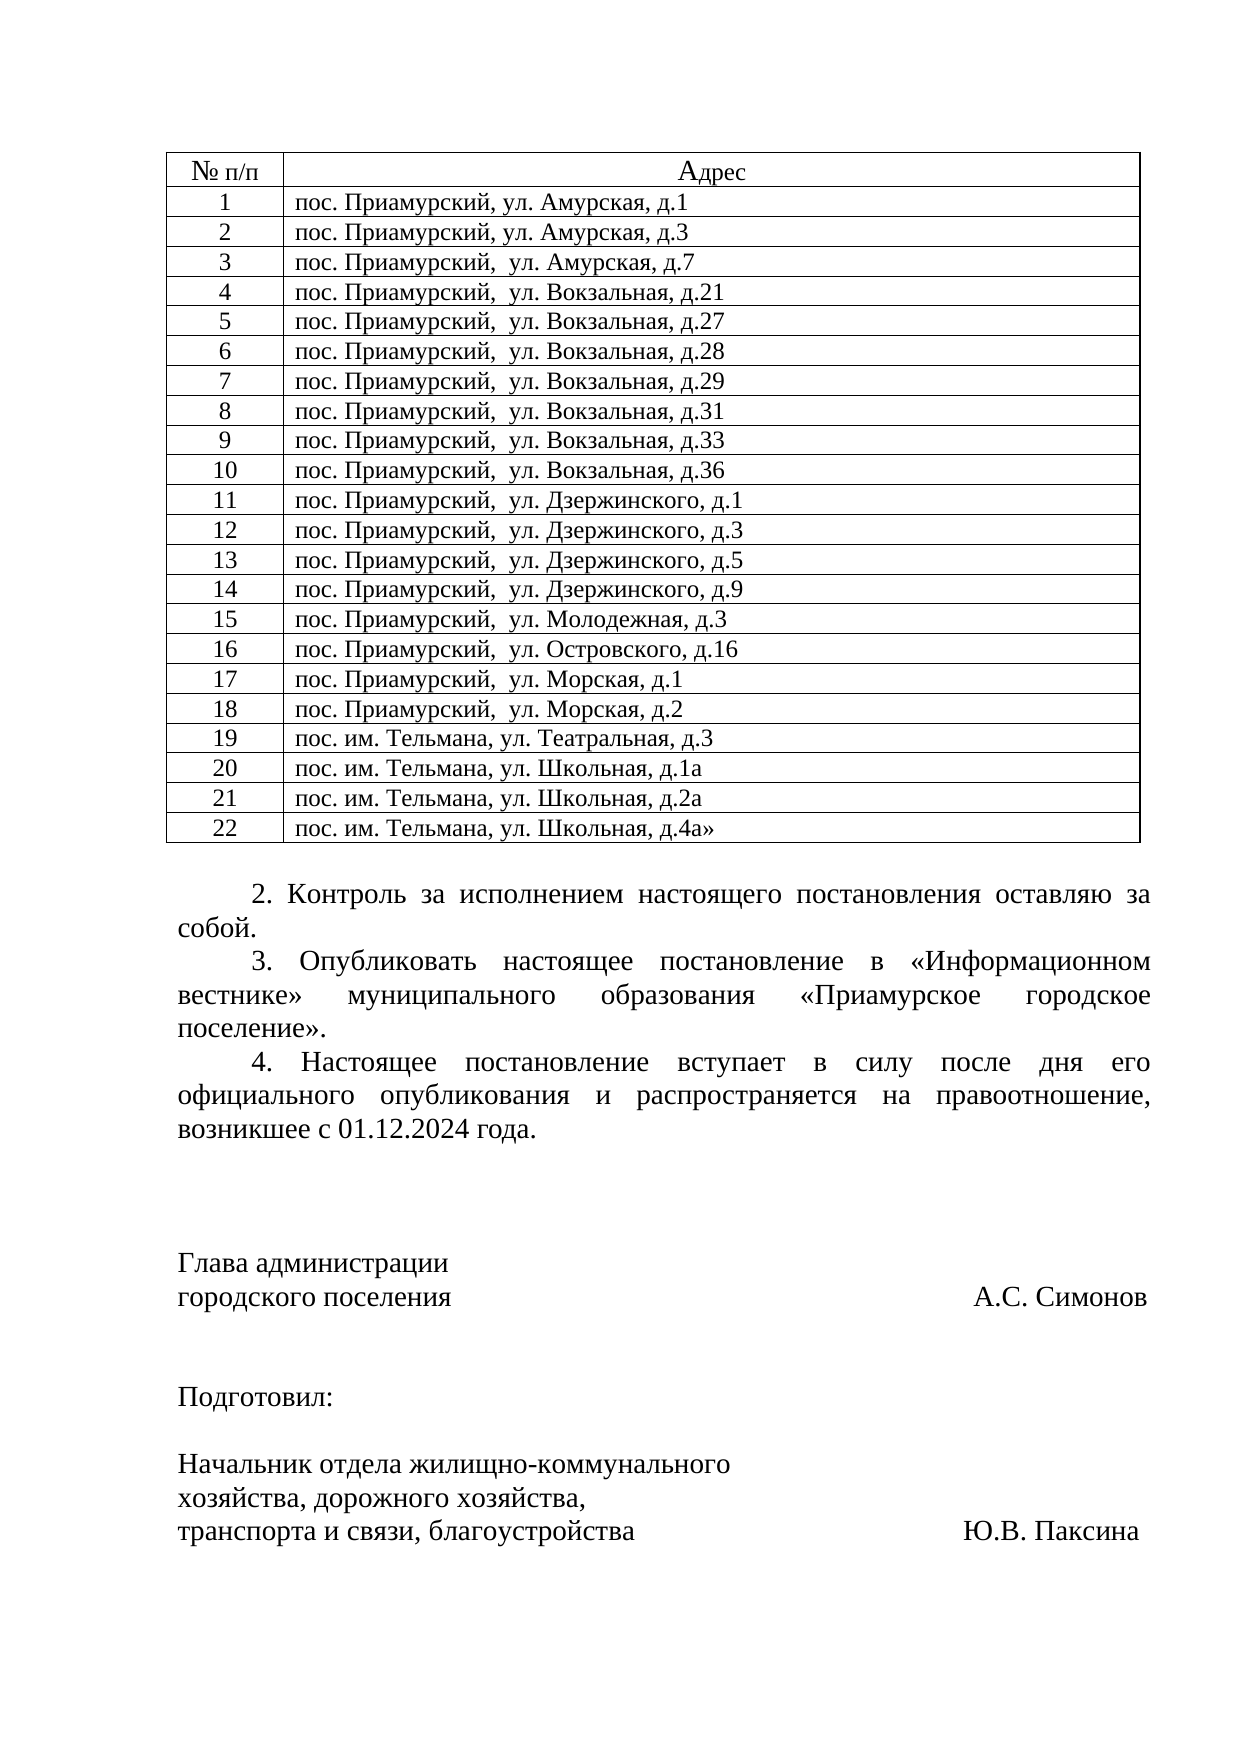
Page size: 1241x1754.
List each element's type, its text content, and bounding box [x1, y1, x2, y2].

table_cell 22 [167, 813, 283, 842]
table_header № п/п [167, 153, 283, 186]
table_cell пос. Приамурский, ул. Амурская, д.3 [284, 217, 1139, 246]
table_cell пос. Приамурский, ул. Вокзальная, д.27 [284, 306, 1139, 335]
table_cell 19 [167, 724, 283, 752]
table_cell пос. им. Тельмана, ул. Школьная, д.2а [284, 783, 1139, 812]
table_cell 10 [167, 455, 283, 484]
table_cell 15 [167, 604, 283, 633]
table_cell пос. Приамурский, ул. Морская, д.2 [284, 694, 1139, 722]
text Глава администрации [177, 1245, 1152, 1279]
table_cell 17 [167, 664, 283, 693]
table_cell пос. Приамурский, ул. Вокзальная, д.28 [284, 336, 1139, 365]
table_cell 3 [167, 247, 283, 276]
table_cell пос. Приамурский, ул. Амурская, д.1 [284, 187, 1139, 216]
text 2. Контроль за исполнением настоящего постановления оставляю за собой. [177, 876, 1152, 943]
table_header Адрес [284, 153, 1139, 186]
table_cell 16 [167, 634, 283, 663]
table_cell пос. Приамурский, ул. Дзержинского, д.1 [284, 485, 1139, 514]
table_cell 14 [167, 575, 283, 603]
table_cell 7 [167, 366, 283, 395]
table_cell пос. Приамурский, ул. Вокзальная, д.33 [284, 426, 1139, 454]
table_cell пос. Приамурский, ул. Островского, д.16 [284, 634, 1139, 663]
table_cell 11 [167, 485, 283, 514]
table_cell пос. Приамурский, ул. Амурская, д.7 [284, 247, 1139, 276]
table_cell 9 [167, 426, 283, 454]
table_cell 20 [167, 753, 283, 782]
table_cell пос. Приамурский, ул. Дзержинского, д.5 [284, 545, 1139, 573]
text транспорта и связи, благоустройства Ю.В. Паксина [177, 1513, 1152, 1547]
text 3. Опубликовать настоящее постановление в «Информационном вестнике» муниципального образования «Приамурское городское поселение». [177, 943, 1152, 1044]
table_cell пос. им. Тельмана, ул. Школьная, д.4а» [284, 813, 1139, 842]
table_cell пос. им. Тельмана, ул. Школьная, д.1а [284, 753, 1139, 782]
table_cell 13 [167, 545, 283, 573]
table_cell пос. Приамурский, ул. Морская, д.1 [284, 664, 1139, 693]
table_cell пос. им. Тельмана, ул. Театральная, д.3 [284, 724, 1139, 752]
table_cell 5 [167, 306, 283, 335]
table_cell 21 [167, 783, 283, 812]
table_cell 12 [167, 515, 283, 544]
table_cell пос. Приамурский, ул. Молодежная, д.3 [284, 604, 1139, 633]
table_cell пос. Приамурский, ул. Дзержинского, д.9 [284, 575, 1139, 603]
table_cell 6 [167, 336, 283, 365]
text хозяйства, дорожного хозяйства, [177, 1480, 1152, 1513]
table_cell 4 [167, 277, 283, 305]
table_cell 8 [167, 396, 283, 424]
table_cell 18 [167, 694, 283, 722]
table_cell пос. Приамурский, ул. Вокзальная, д.31 [284, 396, 1139, 424]
text Начальник отдела жилищно-коммунального [177, 1446, 1152, 1480]
table_cell пос. Приамурский, ул. Вокзальная, д.21 [284, 277, 1139, 305]
text городского поселения А.С. Симонов [177, 1279, 1152, 1312]
table_cell пос. Приамурский, ул. Вокзальная, д.29 [284, 366, 1139, 395]
table_cell 2 [167, 217, 283, 246]
text 4. Настоящее постановление вступает в силу после дня его официального опубликования и распространяется на правоотношение, возникшее с 01.12.2024 года. [177, 1044, 1152, 1144]
table_cell пос. Приамурский, ул. Вокзальная, д.36 [284, 455, 1139, 484]
table_cell пос. Приамурский, ул. Дзержинского, д.3 [284, 515, 1139, 544]
text Подготовил: [177, 1379, 1152, 1413]
table_cell 1 [167, 187, 283, 216]
